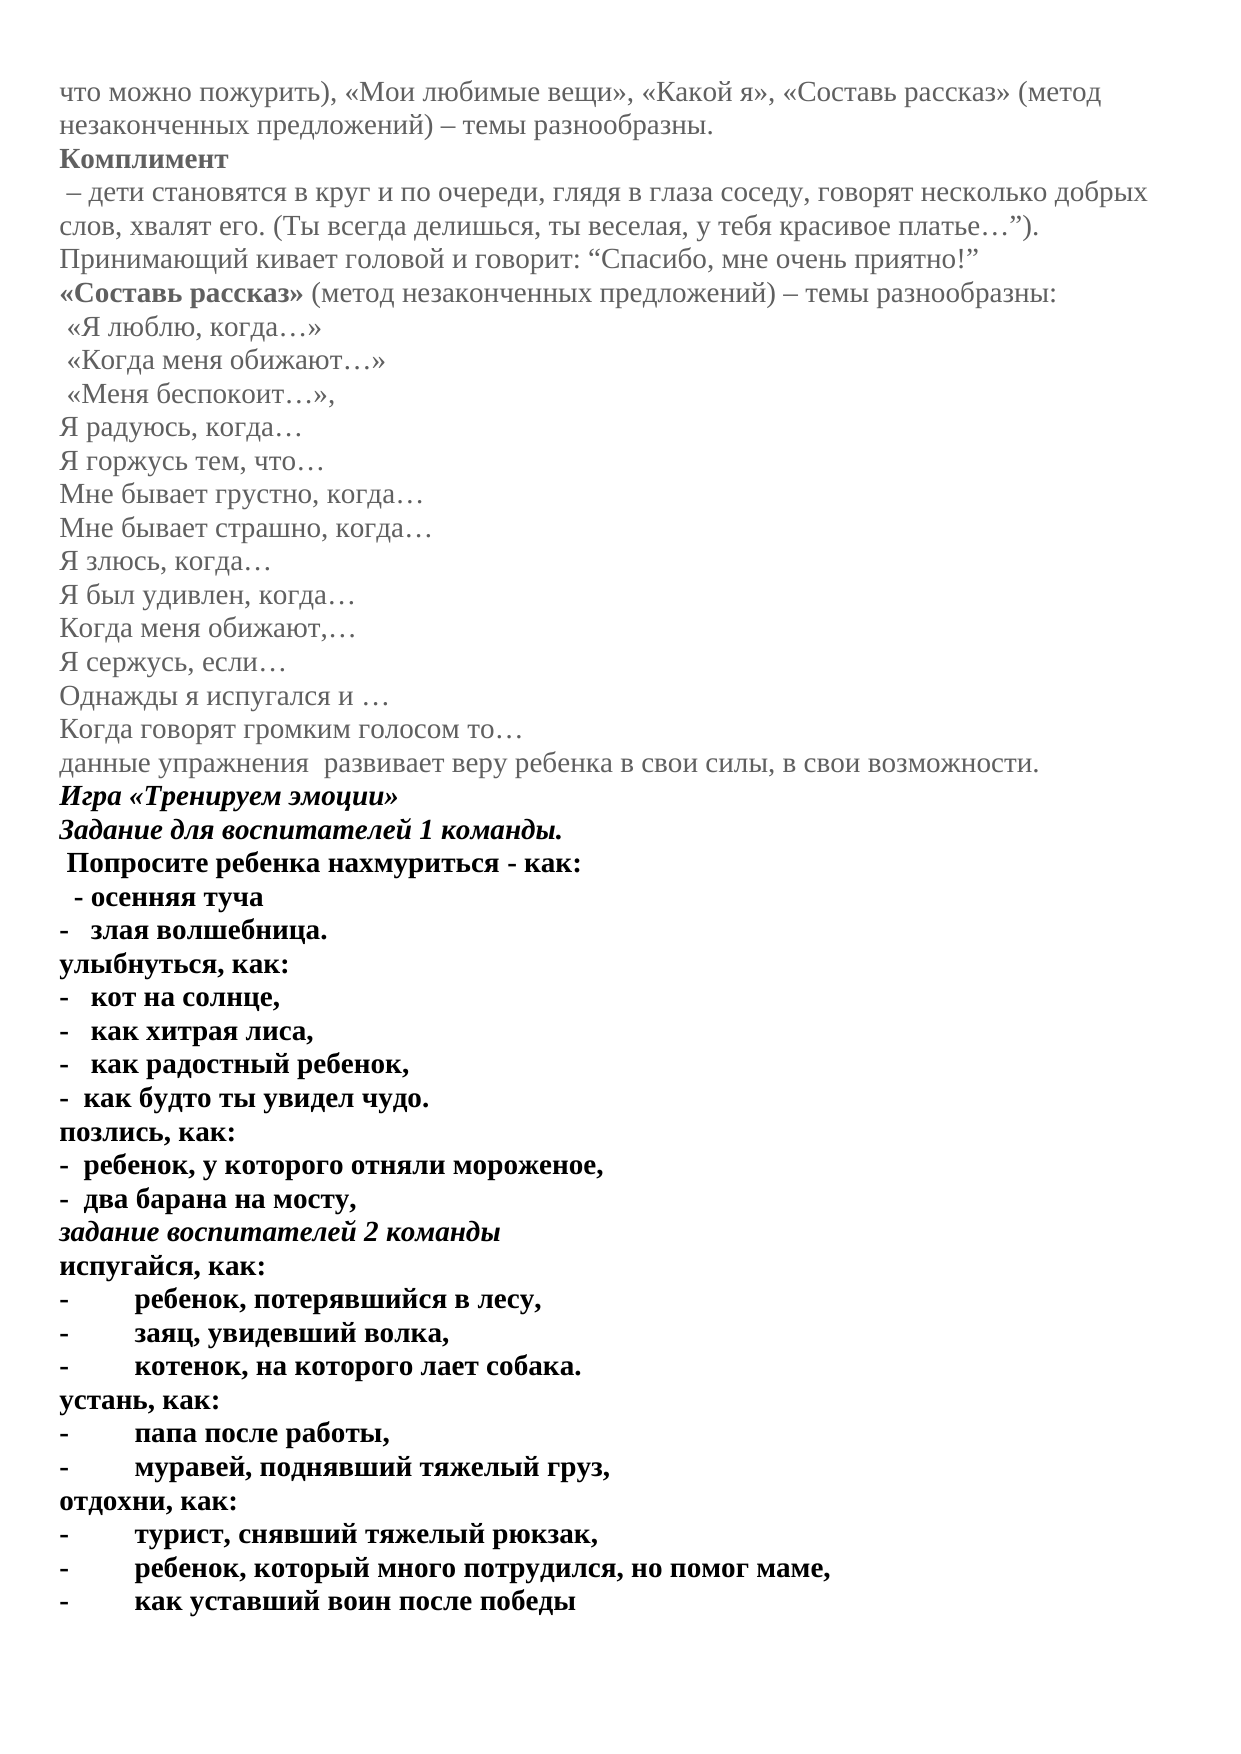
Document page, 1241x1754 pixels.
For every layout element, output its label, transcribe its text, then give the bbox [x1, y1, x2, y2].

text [59, 74, 1181, 141]
text позлись, как: [59, 1114, 1181, 1147]
text Задание для воспитателей 1 команды. [59, 812, 1181, 845]
text Игра «Тренируем эмоции» [59, 778, 1181, 812]
text - котенок, на которого лает собака. [59, 1348, 1181, 1382]
text - как хитрая лиса, [59, 1013, 1181, 1047]
text улыбнуться, как: [59, 946, 1181, 979]
text данные упражнения развивает веру ребенка в свои силы, в свои возможности. [59, 745, 1181, 778]
text Попросите ребенка нахмуриться - как: [59, 845, 1181, 879]
text «Я люблю, когда…» [59, 309, 1181, 342]
text - ребенок, у которого отняли мороженое, [59, 1147, 1181, 1181]
text – дети становятся в круг и по очереди, глядя в глаза соседу, говорят несколько добрых слов, хвалят его. (Ты всегда делишься, ты веселая, у тебя красивое платье…”). Принимающий кивает головой и говорит: “Спасибо, мне очень приятно!” [59, 174, 1181, 275]
text - турист, снявший тяжелый рюкзак, [59, 1516, 1181, 1550]
text «Составь рассказ» (метод незаконченных предложений) – темы разнообразны: [59, 275, 1181, 309]
text Я радуюсь, когда… Я горжусь тем, что… Мне бывает грустно, когда… Мне бывает страшно, когда… Я злюсь, когда… Я был удивлен, когда… Когда меня обижают,… Я сержусь, если… Однажды я испугался и … [59, 409, 1181, 711]
text - как уставший воин после победы [59, 1583, 1181, 1617]
text Когда говорят громким голосом то… [59, 711, 1181, 745]
text задание воспитателей 2 команды [59, 1214, 1181, 1248]
text отдохни, как: [59, 1483, 1181, 1516]
text - ребенок, который много потрудился, но помог маме, [59, 1550, 1181, 1583]
text - муравей, поднявший тяжелый груз, [59, 1449, 1181, 1483]
text - кот на солнце, [59, 979, 1181, 1013]
text - осенняя туча [59, 879, 1181, 912]
text Комплимент [59, 141, 1181, 174]
text - папа после работы, [59, 1416, 1181, 1449]
text - заяц, увидевший волка, [59, 1315, 1181, 1348]
text «Когда меня обижают…» [59, 342, 1181, 376]
text устань, как: [59, 1382, 1181, 1416]
text - ребенок, потерявшийся в лесу, [59, 1281, 1181, 1315]
text - злая волшебница. [59, 912, 1181, 946]
text - как радостный ребенок, [59, 1047, 1181, 1080]
text испугайся, как: [59, 1248, 1181, 1281]
text - два барана на мосту, [59, 1181, 1181, 1214]
text «Меня беспокоит…», [59, 376, 1181, 409]
text - как будто ты увидел чудо. [59, 1080, 1181, 1114]
